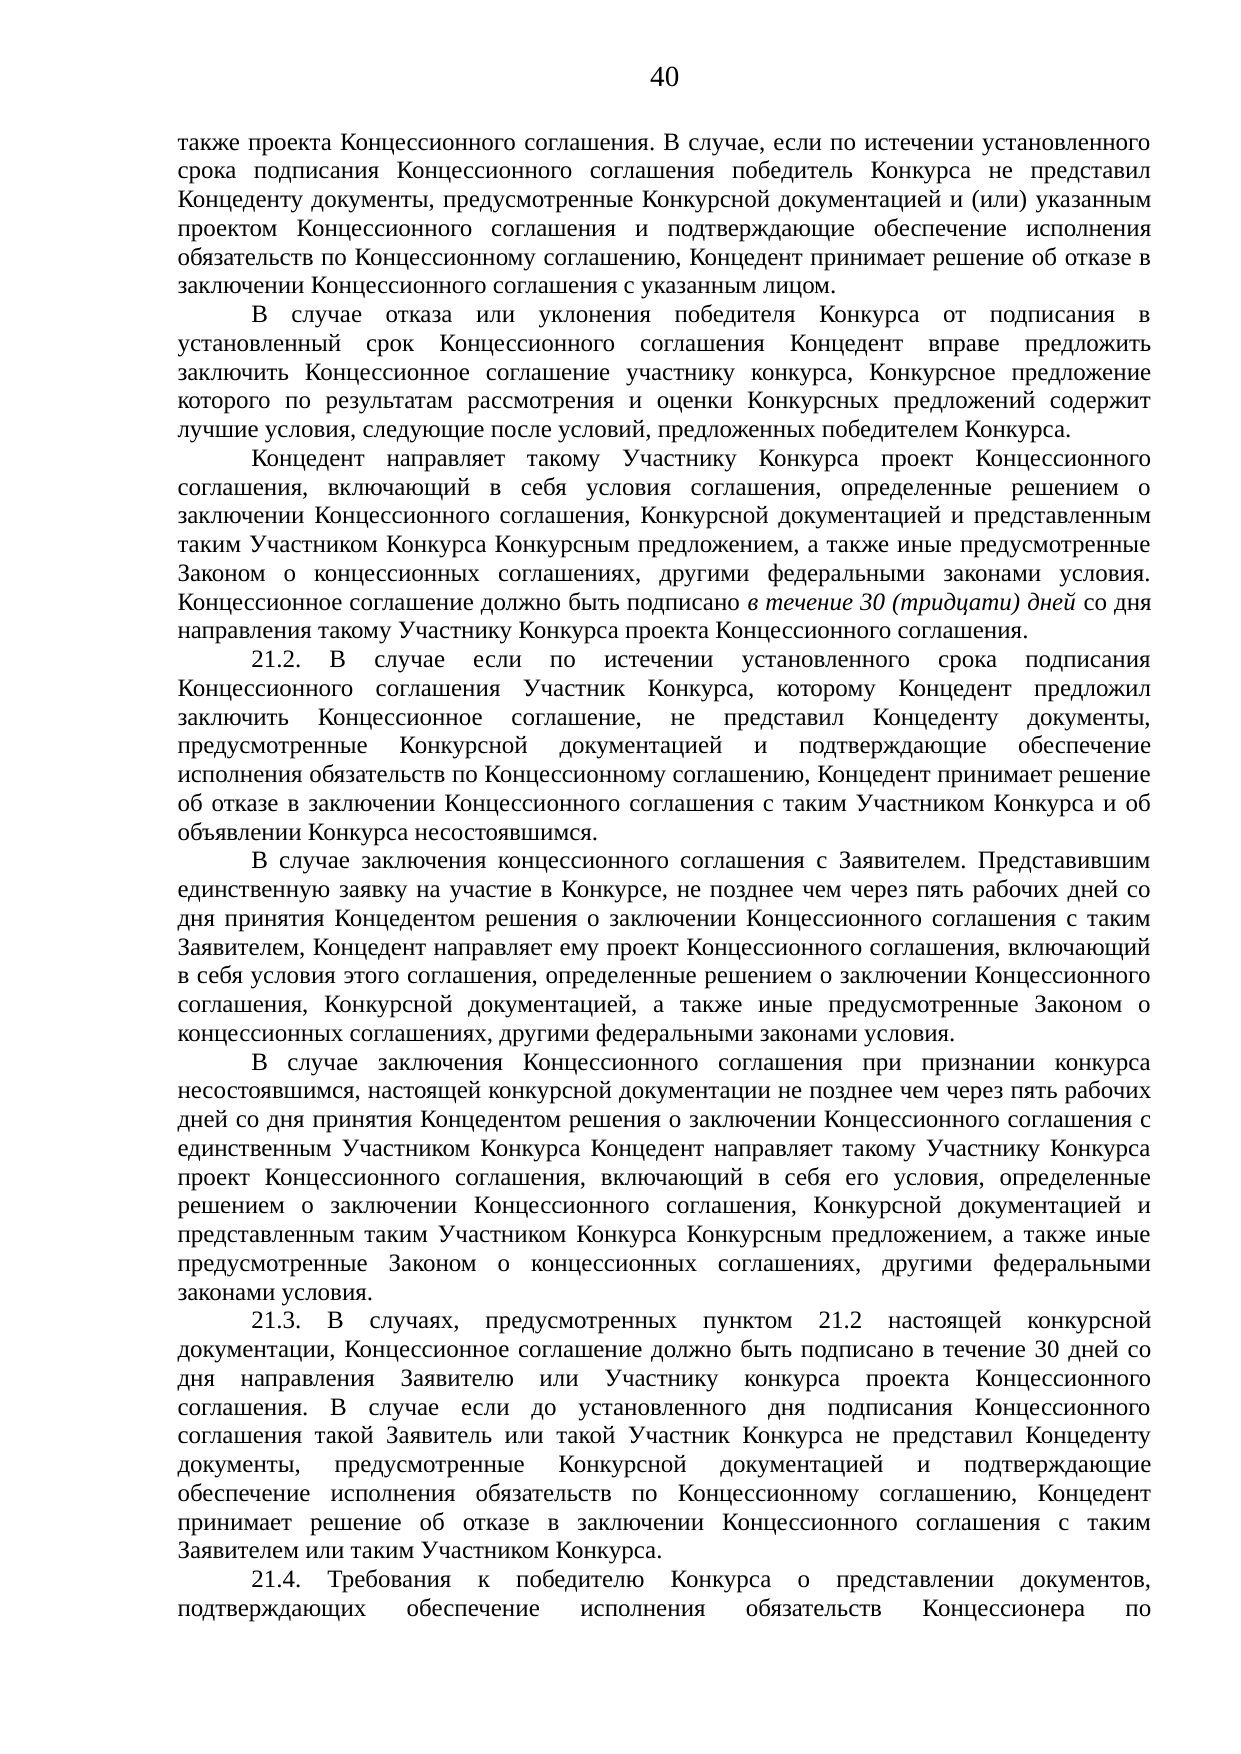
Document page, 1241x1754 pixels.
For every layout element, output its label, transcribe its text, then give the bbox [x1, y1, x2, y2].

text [177, 127, 1152, 299]
text Концедент направляет такому Участнику Конкурса проект Концессионного соглашения, включающий в себя условия соглашения, определенные решением о заключении Концессионного соглашения, Конкурсной документацией и представленным таким Участником Конкурса Конкурсным предложением, а также иные предусмотренные Законом о концессионных соглашениях, другими федеральными законами условия. Концессионное соглашение должно быть подписано в течение 30 (тридцати) дней со дня направления такому Участнику Конкурса проекта Концессионного соглашения. [177, 443, 1152, 644]
text В случае отказа или уклонения победителя Конкурса от подписания в установленный срок Концессионного соглашения Концедент вправе предложить заключить Концессионное соглашение участнику конкурса, Конкурсное предложение которого по результатам рассмотрения и оценки Конкурсных предложений содержит лучшие условия, следующие после условий, предложенных победителем Конкурса. [177, 299, 1152, 443]
text В случае заключения Концессионного соглашения при признании конкурса несостоявшимся, настоящей конкурсной документации не позднее чем через пять рабочих дней со дня принятия Концедентом решения о заключении Концессионного соглашения с единственным Участником Конкурса Концедент направляет такому Участнику Конкурса проект Концессионного соглашения, включающий в себя его условия, определенные решением о заключении Концессионного соглашения, Конкурсной документацией и представленным таким Участником Конкурса Конкурсным предложением, а также иные предусмотренные Законом о концессионных соглашениях, другими федеральными законами условия. [177, 1047, 1152, 1305]
list 21.3. В случаях, предусмотренных пунктом 21.2 настоящей конкурсной документации, Концессионное соглашение должно быть подписано в течение 30 дней со дня направления Заявителю или Участнику конкурса проекта Концессионного соглашения. В случае если до установленного дня подписания Концессионного соглашения такой Заявитель или такой Участник Конкурса не представил Концеденту документы, предусмотренные Конкурсной документацией и подтверждающие обеспечение исполнения обязательств по Концессионному соглашению, Концедент принимает решение об отказе в заключении Концессионного соглашения с таким Заявителем или таким Участником Конкурса. [177, 1305, 1152, 1564]
list В случае заключения концессионного соглашения с Заявителем. Представившим единственную заявку на участие в Конкурсе, не позднее чем через пять рабочих дней со дня принятия Концедентом решения о заключении Концессионного соглашения с таким Заявителем, Концедент направляет ему проект Концессионного соглашения, включающий в себя условия этого соглашения, определенные решением о заключении Концессионного соглашения, Конкурсной документацией, а также иные предусмотренные Законом о концессионных соглашениях, другими федеральными законами условия. [177, 845, 1152, 1047]
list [177, 1564, 1152, 1622]
text 21.2. В случае если по истечении установленного срока подписания Концессионного соглашения Участник Конкурса, которому Концедент предложил заключить Концессионное соглашение, не представил Концеденту документы, предусмотренные Конкурсной документацией и подтверждающие обеспечение исполнения обязательств по Концессионному соглашению, Концедент принимает решение об отказе в заключении Концессионного соглашения с таким Участником Конкурса и об объявлении Конкурса несостоявшимся. [177, 644, 1152, 845]
